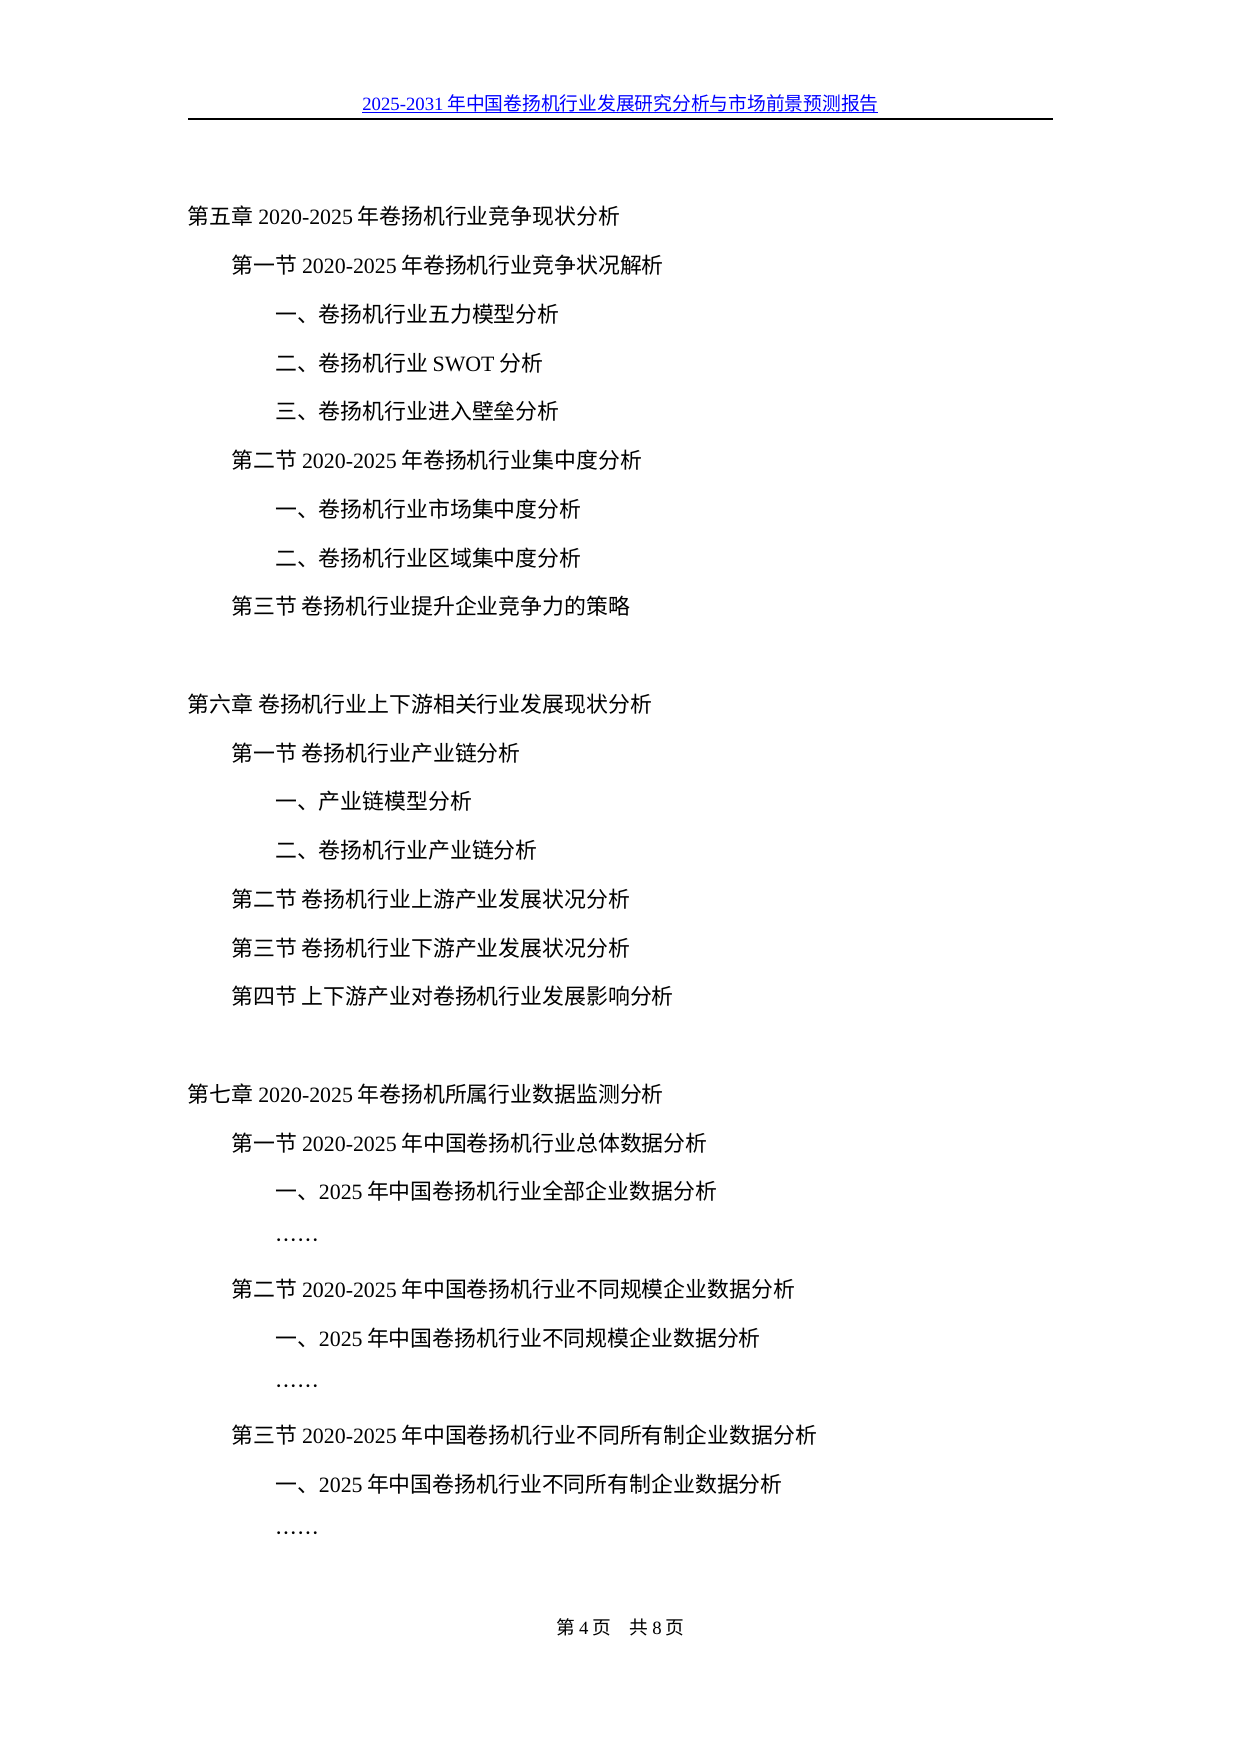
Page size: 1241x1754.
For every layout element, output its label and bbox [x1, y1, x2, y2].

text [187, 150, 1053, 1548]
